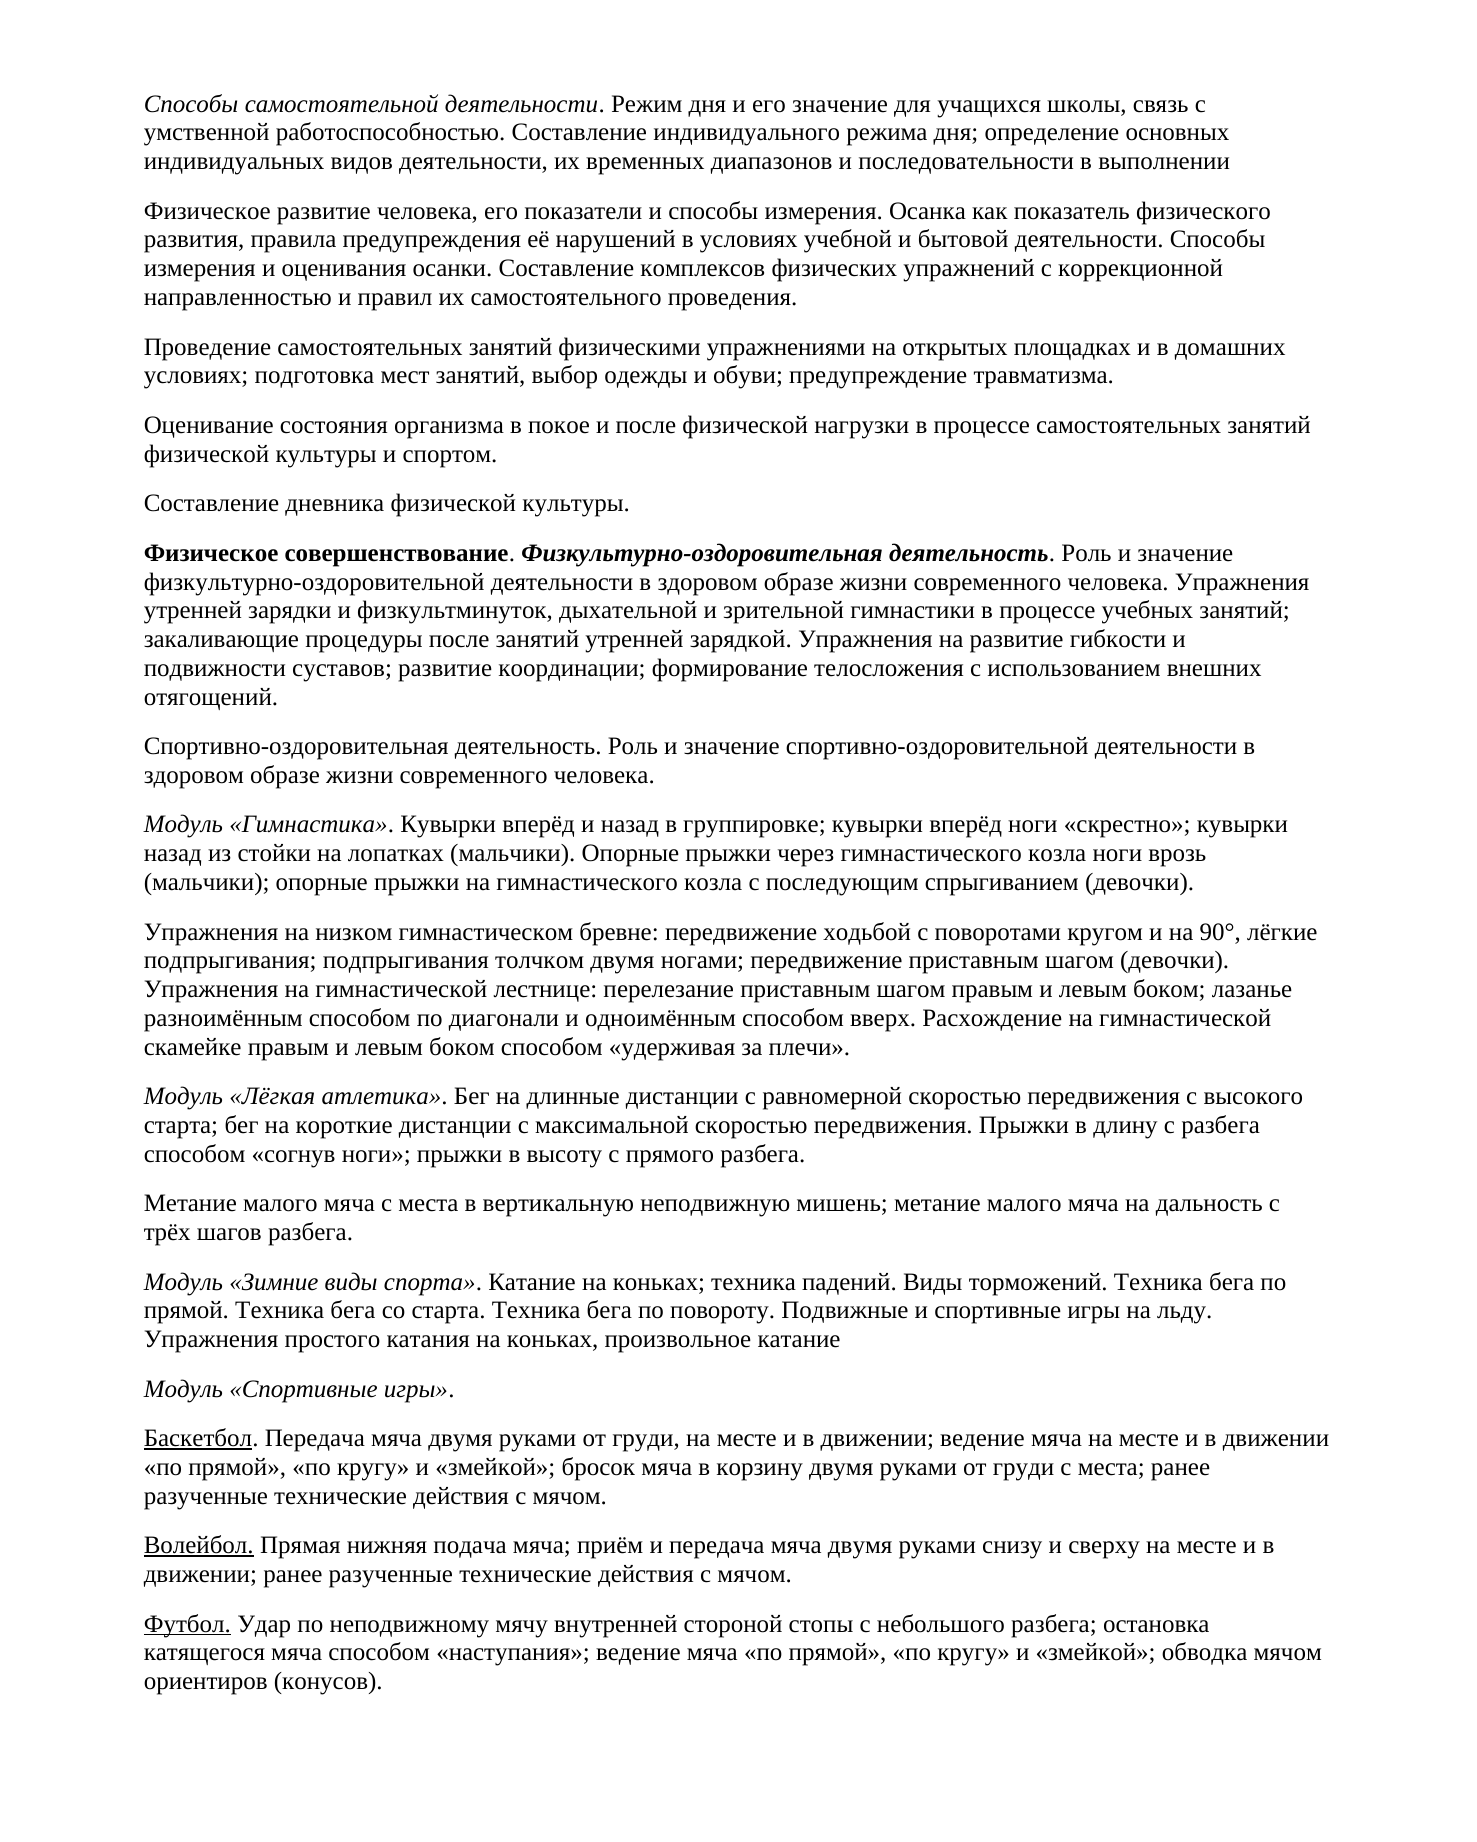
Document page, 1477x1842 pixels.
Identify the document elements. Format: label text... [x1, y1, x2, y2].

text Модуль «Лёгкая атлетика». Бег на длинные дистанции с равномерной скоростью передвижения с высокого старта; бег на короткие дистанции с максимальной скоростью передвижения. Прыжки в длину с разбега способом «согнув ноги»; прыжки в высоту с прямого разбега. [143, 1081, 1333, 1167]
text Модуль «Зимние виды спорта». Катание на коньках; техника падений. Виды торможений. Техника бега по прямой. Техника бега со старта. Техника бега по повороту. Подвижные и спортивные игры на льду. Упражнения простого катания на коньках, произвольное катание [143, 1267, 1333, 1353]
text Оценивание состояния организма в покое и после физической нагрузки в процессе самостоятельных занятий физической культуры и спортом. [143, 410, 1333, 467]
text Способы самостоятельной деятельности. Режим дня и его значение для учащихся школы, связь с умственной работоспособностью. Составление индивидуального режима дня; определение основных индивидуальных видов деятельности, их временных диапазонов и последовательности в выполнении [143, 89, 1333, 175]
text Проведение самостоятельных занятий физическими упражнениями на открытых площадках и в домашних условиях; подготовка мест занятий, выбор одежды и обуви; предупреждение травматизма. [143, 332, 1333, 389]
text Модуль «Гимнастика». Кувырки вперёд и назад в группировке; кувырки вперёд ноги «скрестно»; кувырки назад из стойки на лопатках (мальчики). Опорные прыжки через гимнастического козла ноги врозь (мальчики); опорные прыжки на гимнастического козла с последующим спрыгиванием (девочки). [143, 809, 1333, 896]
text Модуль «Спортивные игры». [143, 1374, 1333, 1402]
text Спортивно-оздоровительная деятельность. Роль и значение спортивно-оздоровительной деятельности в здоровом образе жизни современного человека. [143, 731, 1333, 789]
text Составление дневника физической культуры. [143, 488, 1333, 517]
text Метание малого мяча с места в вертикальную неподвижную мишень; метание малого мяча на дальность с трёх шагов разбега. [143, 1188, 1333, 1246]
text Баскетбол. Передача мяча двумя руками от груди, на месте и в движении; ведение мяча на месте и в движении «по прямой», «по кругу» и «змейкой»; бросок мяча в корзину двумя руками от груди с места; ранее разученные технические действия с мячом. [143, 1423, 1333, 1509]
text Физическое развитие человека, его показатели и способы измерения. Осанка как показатель физического развития, правила предупреждения её нарушений в условиях учебной и бытовой деятельности. Способы измерения и оценивания осанки. Составление комплексов физических упражнений с коррекционной направленностью и правил их самостоятельного проведения. [143, 196, 1333, 311]
text Футбол. Удар по неподвижному мячу внутренней стороной стопы с небольшого разбега; остановка катящегося мяча способом «наступания»; ведение мяча «по прямой», «по кругу» и «змейкой»; обводка мячом ориентиров (конусов). [143, 1609, 1333, 1695]
text Физическое совершенствование. Физкультурно-оздоровительная деятельность. Роль и значение физкультурно-оздоровительной деятельности в здоровом образе жизни современного человека. Упражнения утренней зарядки и физкультминуток, дыхательной и зрительной гимнастики в процессе учебных занятий; закаливающие процедуры после занятий утренней зарядкой. Упражнения на развитие гибкости и подвижности суставов; развитие координации; формирование телосложения с использованием внешних отягощений. [143, 538, 1333, 710]
text Волейбол. Прямая нижняя подача мяча; приём и передача мяча двумя руками снизу и сверху на месте и в движении; ранее разученные технические действия с мячом. [143, 1530, 1333, 1588]
text Упражнения на низком гимнастическом бревне: передвижение ходьбой с поворотами кругом и на 90°, лёгкие подпрыгивания; подпрыгивания толчком двумя ногами; передвижение приставным шагом (девочки). Упражнения на гимнастической лестнице: перелезание приставным шагом правым и левым боком; лазанье разноимённым способом по диагонали и одноимённым способом вверх. Расхождение на гимнастической скамейке правым и левым боком способом «удерживая за плечи». [143, 917, 1333, 1060]
